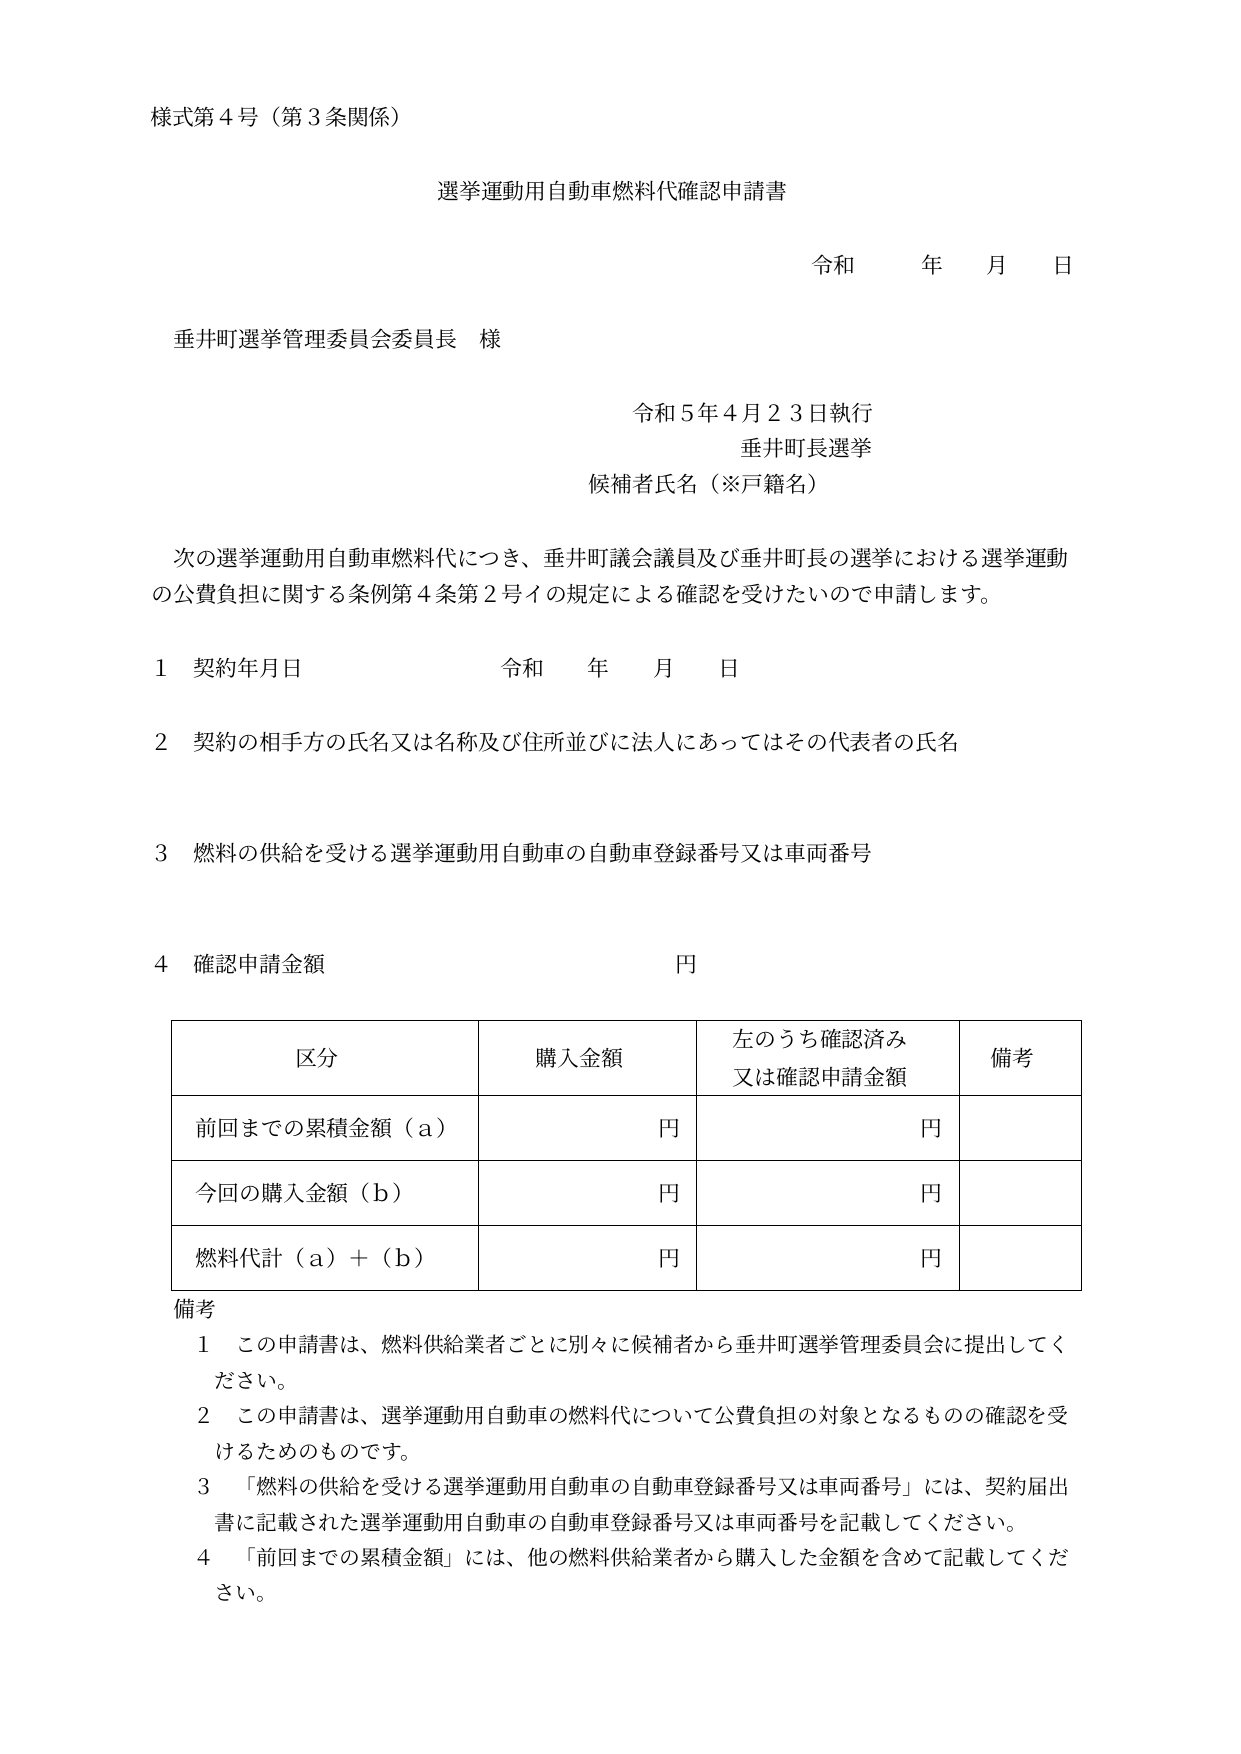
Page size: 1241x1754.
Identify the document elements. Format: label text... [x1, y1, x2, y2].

table_header 購入金額 [479, 1021, 696, 1095]
text ４ 「前回までの累積金額」には、他の燃料供給業者から購入した金額を含めて記載してください。 [194, 1539, 1074, 1609]
table_cell 燃料代計（ａ）＋（ｂ） [172, 1226, 478, 1290]
text １ この申請書は、燃料供給業者ごとに別々に候補者から垂井町選挙管理委員会に提出してください。 [194, 1326, 1074, 1397]
text 様式第４号（第３条関係） [150, 98, 1074, 133]
table_header 区分 [172, 1021, 478, 1095]
table_cell 円 [697, 1161, 959, 1225]
table_cell 前回までの累積金額（ａ） [172, 1096, 478, 1160]
table_cell 円 [479, 1096, 696, 1160]
table_cell 円 [697, 1226, 959, 1290]
text 垂井町選挙管理委員会委員長 様 [151, 320, 1074, 355]
table_cell [960, 1226, 1081, 1290]
table_cell 円 [479, 1226, 696, 1290]
text ２ 契約の相手方の氏名又は名称及び住所並びに法人にあってはその代表者の氏名 [150, 723, 1074, 759]
text 選挙運動用自動車燃料代確認申請書 [150, 172, 1074, 207]
text 備考 [151, 1291, 1074, 1326]
table_cell 今回の購入金額（ｂ） [172, 1161, 478, 1225]
text 令和 年 月 日 [150, 246, 1074, 281]
table_cell [960, 1096, 1081, 1160]
text １ 契約年月日 令和 年 月 日 [150, 649, 1074, 685]
text 令和５年４月２３日執行 [151, 394, 1091, 429]
text 次の選挙運動用自動車燃料代につき、垂井町議会議員及び垂井町長の選挙における選挙運動の公費負担に関する条例第４条第２号イの規定による確認を受けたいので申請します。 [151, 539, 1074, 611]
text ２ この申請書は、選挙運動用自動車の燃料代について公費負担の対象となるものの確認を受けるためのものです。 [194, 1397, 1074, 1468]
table_cell 円 [479, 1161, 696, 1225]
table_cell 円 [697, 1096, 959, 1160]
text ３ 「燃料の供給を受ける選挙運動用自動車の自動車登録番号又は車両番号」には、契約届出書に記載された選挙運動用自動車の自動車登録番号又は車両番号を記載してください。 [194, 1468, 1074, 1539]
table_cell [960, 1161, 1081, 1225]
text 垂井町長選挙 [150, 429, 1091, 465]
text ４ 確認申請金額 円 [150, 946, 1074, 981]
table_header 備考 [960, 1021, 1081, 1095]
text ３ 燃料の供給を受ける選挙運動用自動車の自動車登録番号又は車両番号 [150, 834, 1074, 870]
text 候補者氏名（※戸籍名） [151, 465, 1074, 500]
table_header 左のうち確認済み 又は確認申請金額 [697, 1021, 959, 1095]
